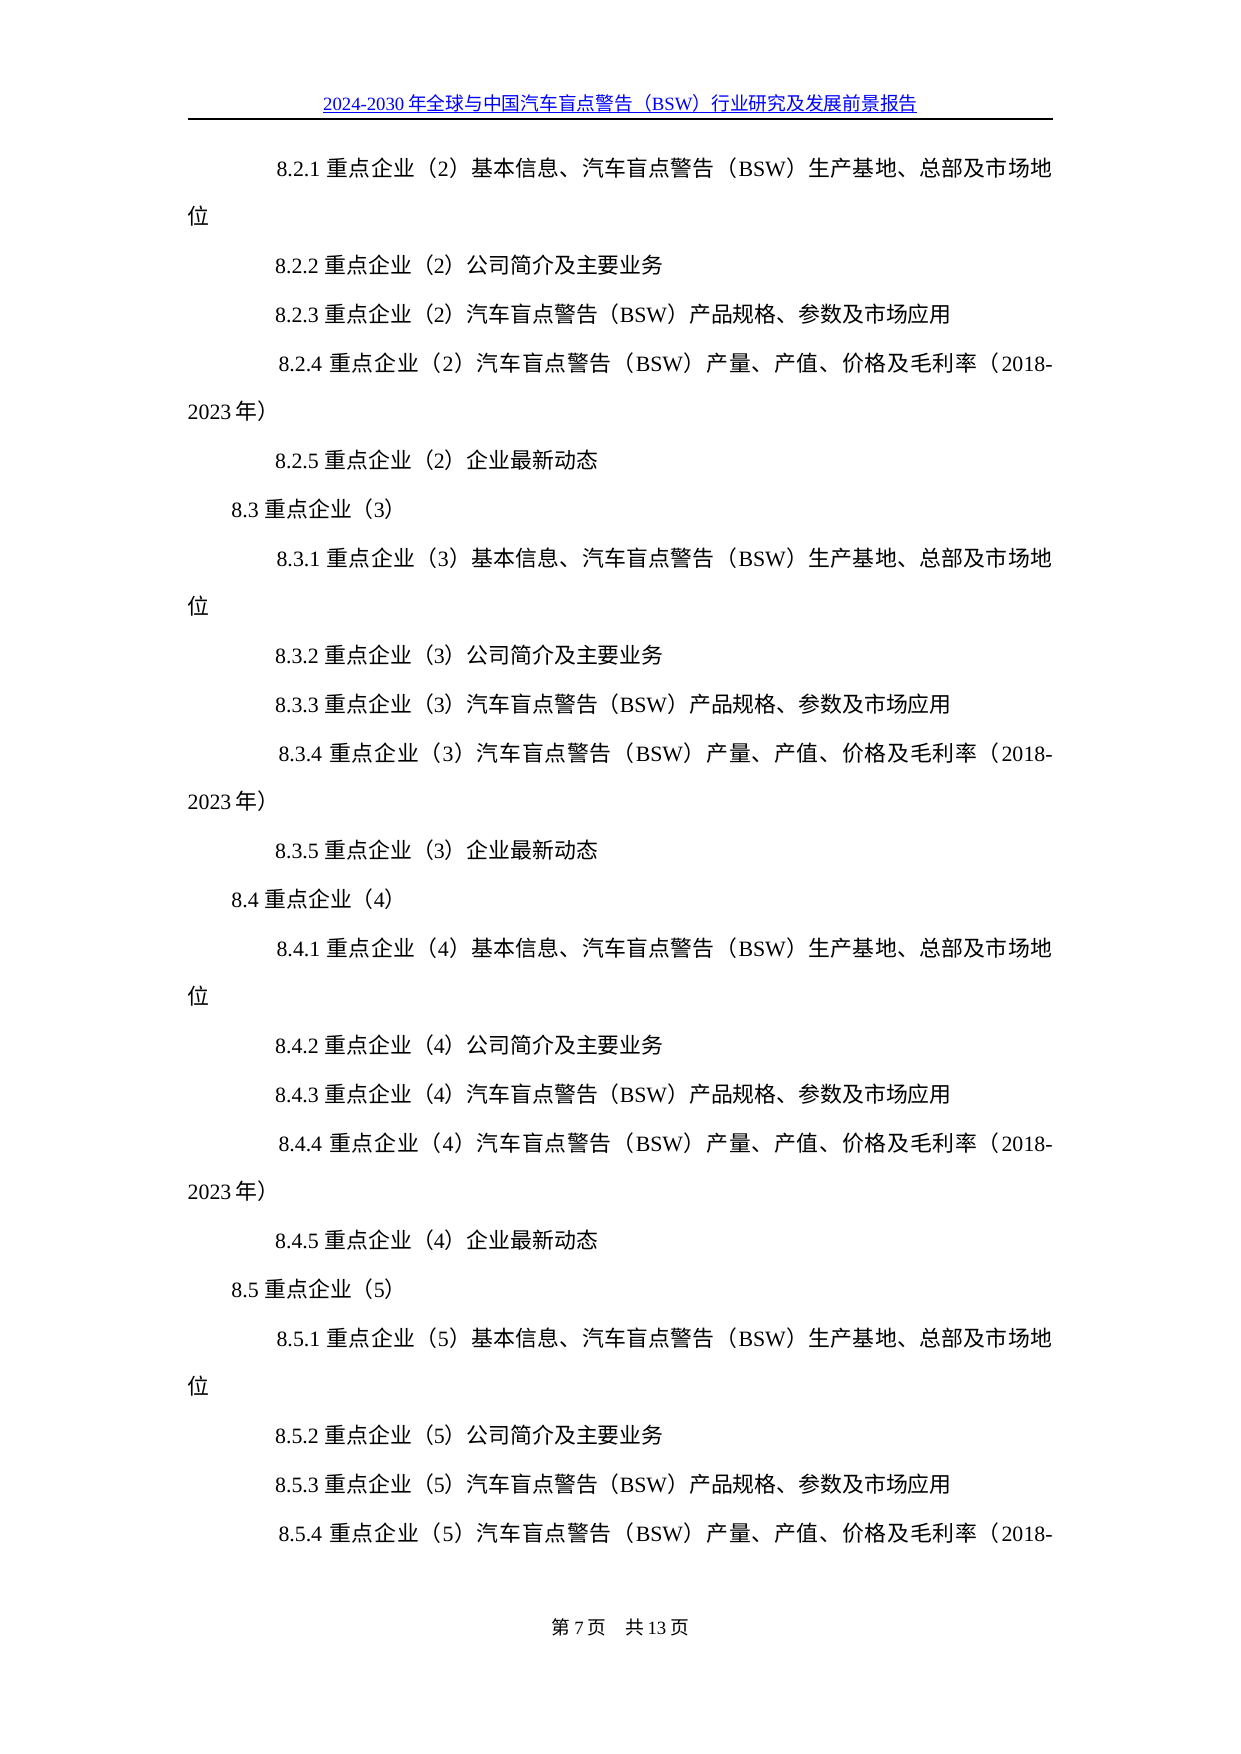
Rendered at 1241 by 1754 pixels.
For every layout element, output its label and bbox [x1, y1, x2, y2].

text [187, 150, 1053, 1548]
